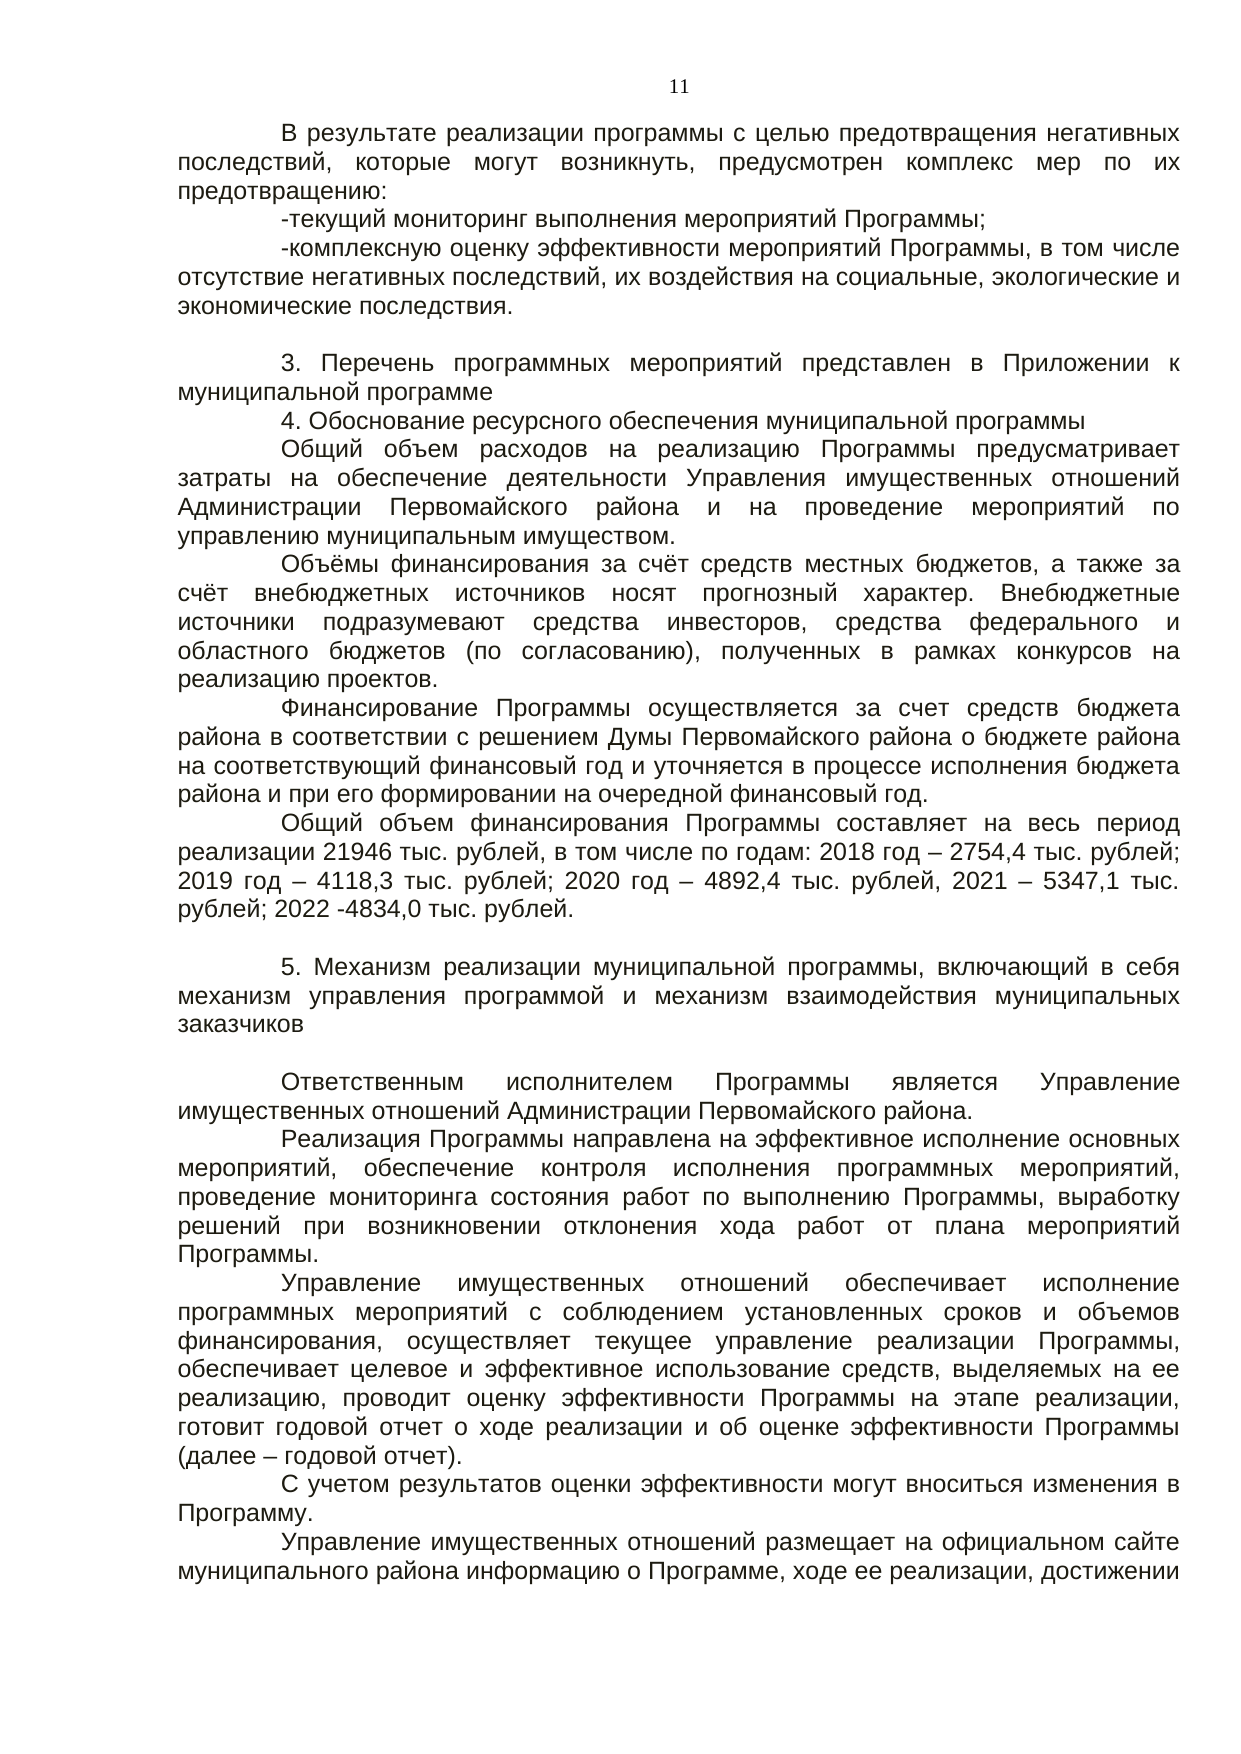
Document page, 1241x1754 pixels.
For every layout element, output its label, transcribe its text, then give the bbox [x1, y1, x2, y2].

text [177, 1527, 1181, 1584]
text Ответственным исполнителем Программы является Управление имущественных отношений Администрации Первомайского района. [177, 1067, 1181, 1124]
text В результате реализации программы с целью предотвращения негативных последствий, которые могут возникнуть, предусмотрен комплекс мер по их предотвращению: [177, 118, 1181, 204]
text Общий объем финансирования Программы составляет на весь период реализации 21946 тыс. рублей, в том числе по годам: 2018 год – 2754,4 тыс. рублей; 2019 год – 4118,3 тыс. рублей; 2020 год – 4892,4 тыс. рублей, 2021 – 5347,1 тыс. рублей; 2022 -4834,0 тыс. рублей. [177, 808, 1181, 923]
text Управление имущественных отношений обеспечивает исполнение программных мероприятий с соблюдением установленных сроков и объемов финансирования, осуществляет текущее управление реализации Программы, обеспечивает целевое и эффективное использование средств, выделяемых на ее реализацию, проводит оценку эффективности Программы на этапе реализации, готовит годовой отчет о ходе реализации и об оценке эффективности Программы (далее – годовой отчет). [177, 1268, 1181, 1469]
text 3. Перечень программных мероприятий представлен в Приложении к муниципальной программе [177, 348, 1181, 406]
text 4. Обоснование ресурсного обеспечения муниципальной программы [177, 406, 1181, 434]
text Объёмы финансирования за счёт средств местных бюджетов, а также за счёт внебюджетных источников носят прогнозный характер. Внебюджетные источники подразумевают средства инвесторов, средства федерального и областного бюджетов (по согласованию), полученных в рамках конкурсов на реализацию проектов. [177, 549, 1181, 693]
text -текущий мониторинг выполнения мероприятий Программы; [177, 204, 1181, 233]
text Реализация Программы направлена на эффективное исполнение основных мероприятий, обеспечение контроля исполнения программных мероприятий, проведение мониторинга состояния работ по выполнению Программы, выработку решений при возникновении отклонения хода работ от плана мероприятий Программы. [177, 1124, 1181, 1268]
text 5. Механизм реализации муниципальной программы, включающий в себя механизм управления программой и механизм взаимодействия муниципальных заказчиков [177, 952, 1181, 1038]
text С учетом результатов оценки эффективности могут вноситься изменения в Программу. [177, 1469, 1181, 1527]
text Финансирование Программы осуществляется за счет средств бюджета района в соответствии с решением Думы Первомайского района о бюджете района на соответствующий финансовый год и уточняется в процессе исполнения бюджета района и при его формировании на очередной финансовый год. [177, 693, 1181, 808]
text Общий объем расходов на реализацию Программы предусматривает затраты на обеспечение деятельности Управления имущественных отношений Администрации Первомайского района и на проведение мероприятий по управлению муниципальным имуществом. [177, 434, 1181, 549]
text -комплексную оценку эффективности мероприятий Программы, в том числе отсутствие негативных последствий, их воздействия на социальные, экологические и экономические последствия. [177, 233, 1181, 319]
